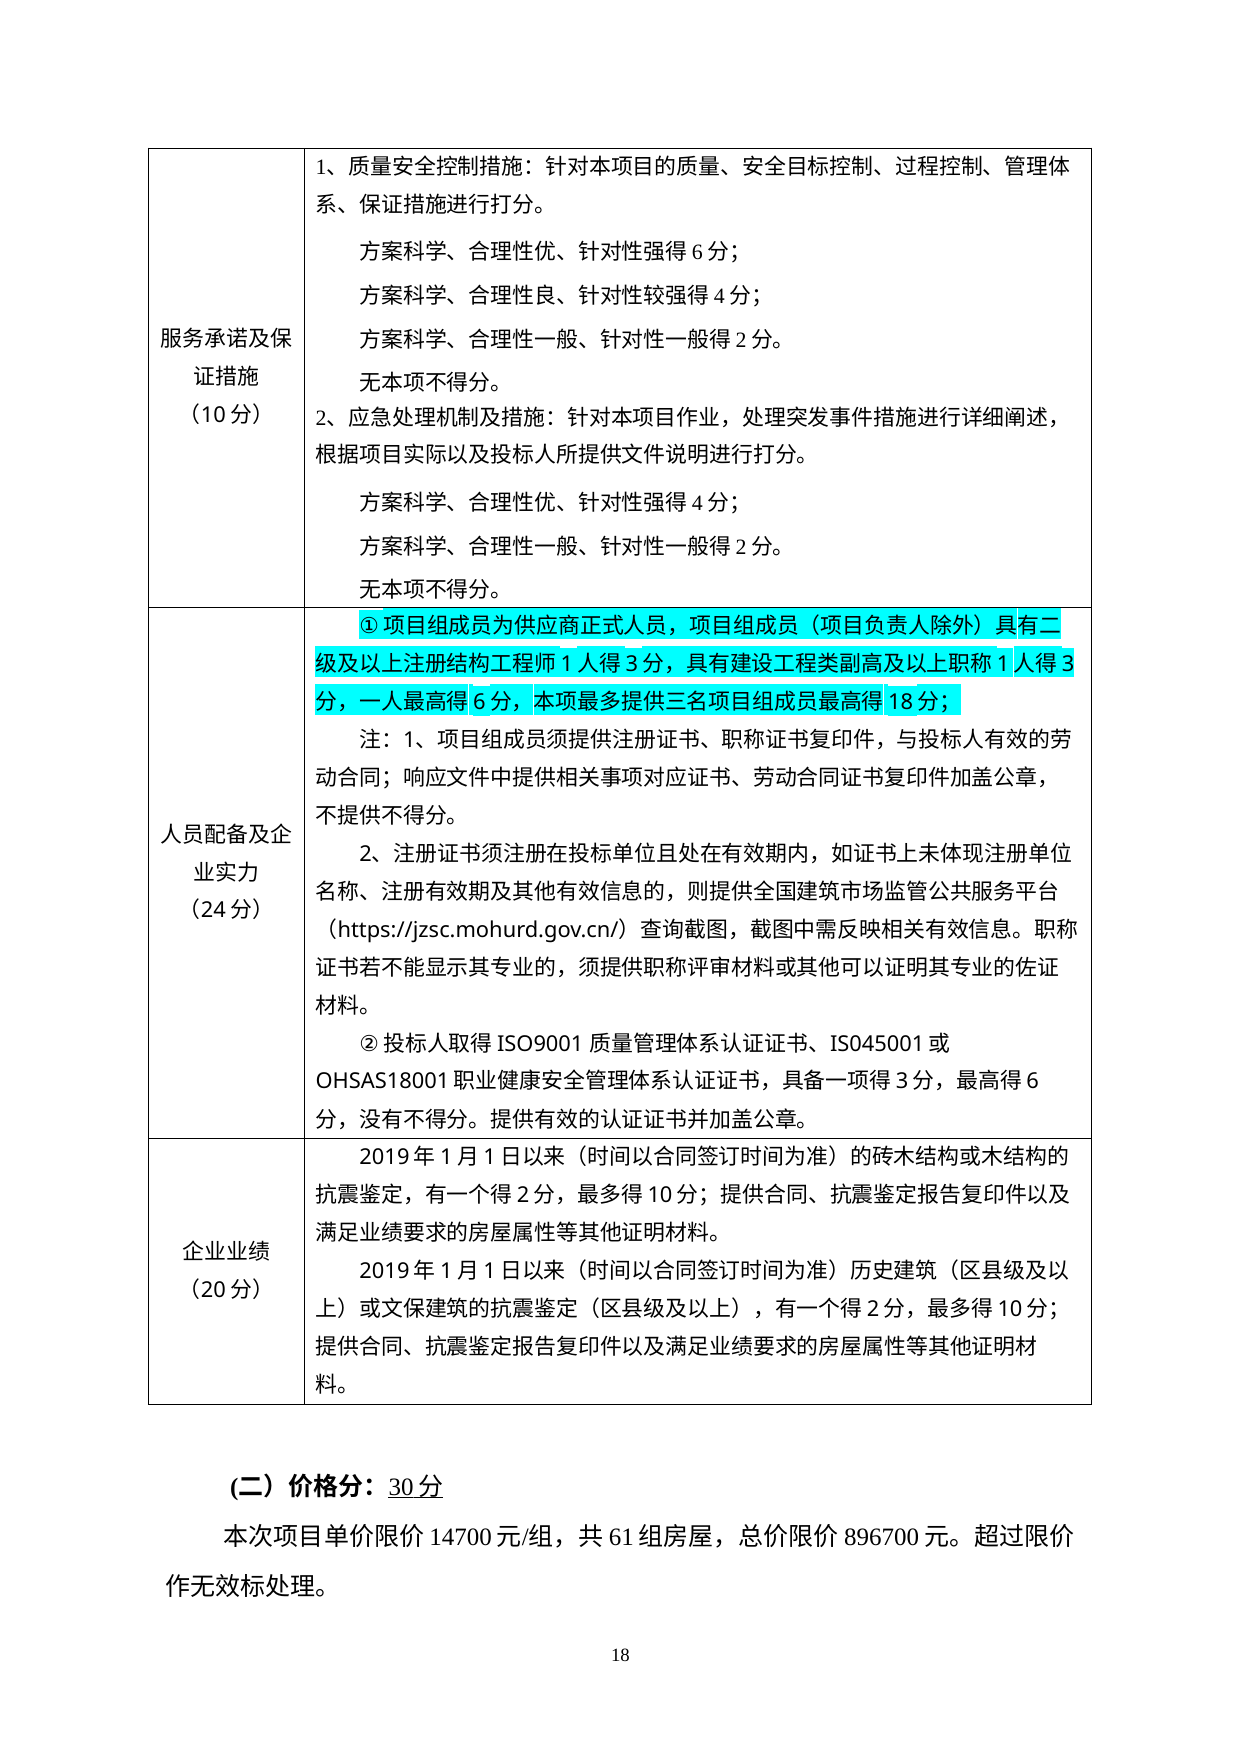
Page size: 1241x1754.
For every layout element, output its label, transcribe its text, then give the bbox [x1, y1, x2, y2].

table_cell 人员配备及企业实力 （24分） [149, 608, 304, 1138]
table_cell ①项目组成员为供应商正式人员，项目组成员（项目负责人除外）具有二级及以上注册结构工程师1人得3分，具有建设工程类副高及以上职称1人得3分，一人最高得6分，本项最多提供三名项目组成员最高得18分； 注：1、项目组成员须提供注册证书、职称证书复印件，与投标人有效的劳动合同；响应文件中提供相关事项对应证书、劳动合同证书复印件加盖公章，不提供不得分。 2、注册证书须注册在投标单位且处在有效期内，如证书上未体现注册单位名称、注册有效期及其他有效信息的，则提供全国建筑市场监管公共服务平台（https://jzsc.mohurd.gov.cn/）查询截图，截图中需反映相关有效信息。职称证书若不能显示其专业的，须提供职称评审材料或其他可以证明其专业的佐证材料。 ②投标人取得ISO9001 质量管理体系认证证书、IS045001或OHSAS18001职业健康安全管理体系认证证书，具备一项得3分，最高得6分，没有不得分。提供有效的认证证书并加盖公章。 [305, 608, 1091, 1138]
table_cell 2019年1月1日以来（时间以合同签订时间为准）的砖木结构或木结构的抗震鉴定，有一个得2分，最多得10分；提供合同、抗震鉴定报告复印件以及满足业绩要求的房屋属性等其他证明材料。 2019年1月1日以来（时间以合同签订时间为准）历史建筑（区县级及以上）或文保建筑的抗震鉴定（区县级及以上），有一个得2分，最多得10分；提供合同、抗震鉴定报告复印件以及满足业绩要求的房屋属性等其他证明材料。 [305, 1139, 1091, 1404]
table_cell 服务承诺及保证措施 （10分） [149, 149, 304, 607]
table_cell 企业业绩 （20分） [149, 1139, 304, 1404]
text 本次项目单价限价14700元/组，共61组房屋，总价限价896700元。超过限价作无效标处理。 [165, 1505, 1075, 1605]
table_cell 1、质量安全控制措施：针对本项目的质量、安全目标控制、过程控制、管理体系、保证措施进行打分。 方案科学、合理性优、针对性强得6分； 方案科学、合理性良、针对性较强得4分； 方案科学、合理性一般、针对性一般得2分。 无本项不得分。 应急处理机制及措施：针对本项目作业，处理突发事件措施进行详细阐述，根据项目实际以及投标人所提供文件说明进行打分。 方案科学、合理性优、针对性强得4分； 方案科学、合理性一般、针对性一般得2分。 无本项不得分。 [305, 149, 1091, 607]
text (二）价格分：30分 [165, 1455, 1075, 1505]
